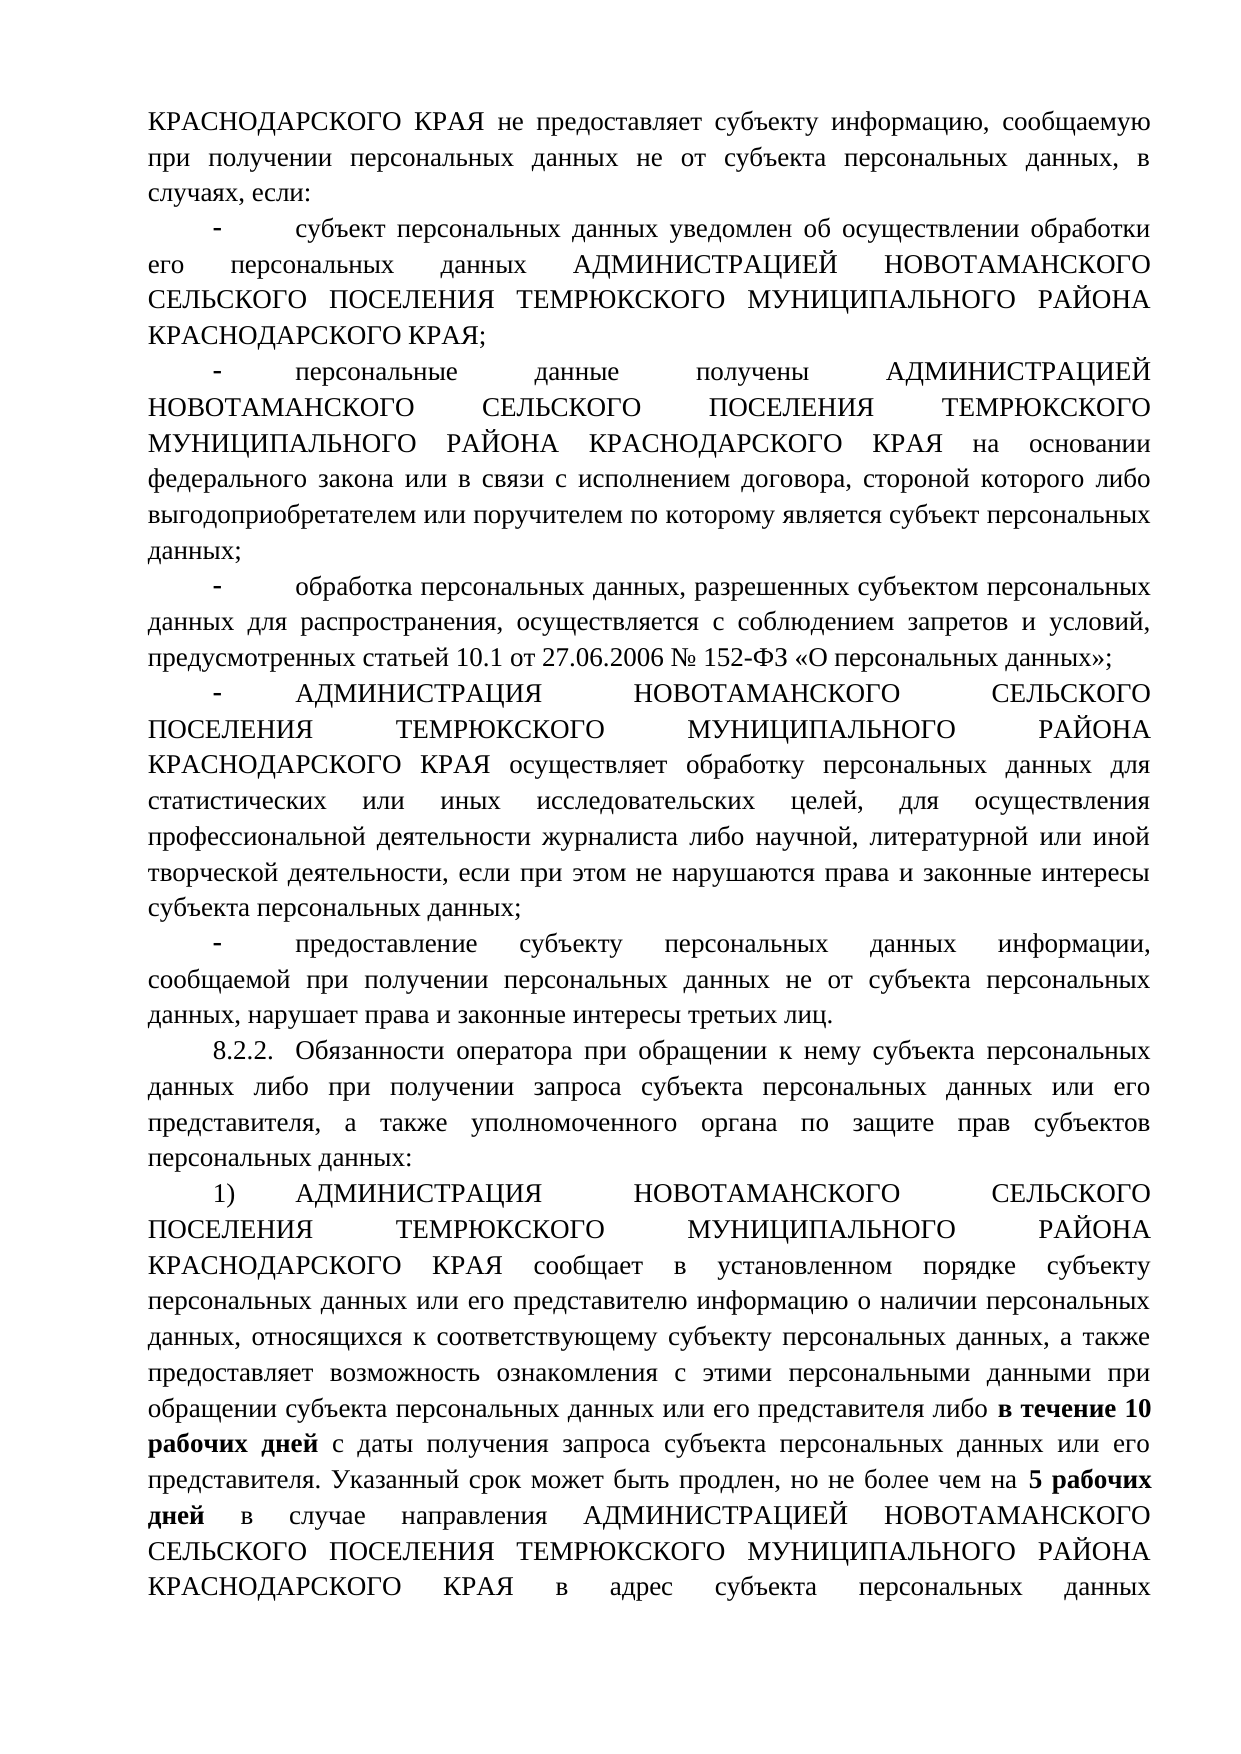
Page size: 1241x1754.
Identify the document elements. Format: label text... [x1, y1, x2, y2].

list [148, 105, 1152, 207]
list обработка персональных данных, разрешенных субъектом персональных данных для распространения, осуществляется с соблюдением запретов и условий, предусмотренных статьей 10.1 от 27.06.2006 № 152-ФЗ «О персональных данных»; [148, 569, 1152, 672]
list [148, 1177, 1152, 1601]
list субъект персональных данных уведомлен об осуществлении обработки его персональных данных АДМИНИСТРАЦИЕЙ НОВОТАМАНСКОГО СЕЛЬСКОГО ПОСЕЛЕНИЯ ТЕМРЮКСКОГО МУНИЦИПАЛЬНОГО РАЙОНА КРАСНОДАРСКОГО КРАЯ; [148, 212, 1152, 351]
list предоставление субъекту персональных данных информации, сообщаемой при получении персональных данных не от субъекта персональных данных, нарушает права и законные интересы третьих лиц. [148, 927, 1152, 1030]
list Обязанности оператора при обращении к нему субъекта персональных данных либо при получении запроса субъекта персональных данных или его представителя, а также уполномоченного органа по защите прав субъектов персональных данных: [148, 1034, 1152, 1173]
list персональные данные получены АДМИНИСТРАЦИЕЙ НОВОТАМАНСКОГО СЕЛЬСКОГО ПОСЕЛЕНИЯ ТЕМРЮКСКОГО МУНИЦИПАЛЬНОГО РАЙОНА КРАСНОДАРСКОГО КРАЯ на основании федерального закона или в связи с исполнением договора, стороной которого либо выгодоприобретателем или поручителем по которому является субъект персональных данных; [148, 355, 1152, 565]
list АДМИНИСТРАЦИЯ НОВОТАМАНСКОГО СЕЛЬСКОГО ПОСЕЛЕНИЯ ТЕМРЮКСКОГО МУНИЦИПАЛЬНОГО РАЙОНА КРАСНОДАРСКОГО КРАЯ осуществляет обработку персональных данных для статистических или иных исследовательских целей, для осуществления профессиональной деятельности журналиста либо научной, литературной или иной творческой деятельности, если при этом не нарушаются права и законные интересы субъекта персональных данных; [148, 677, 1152, 922]
